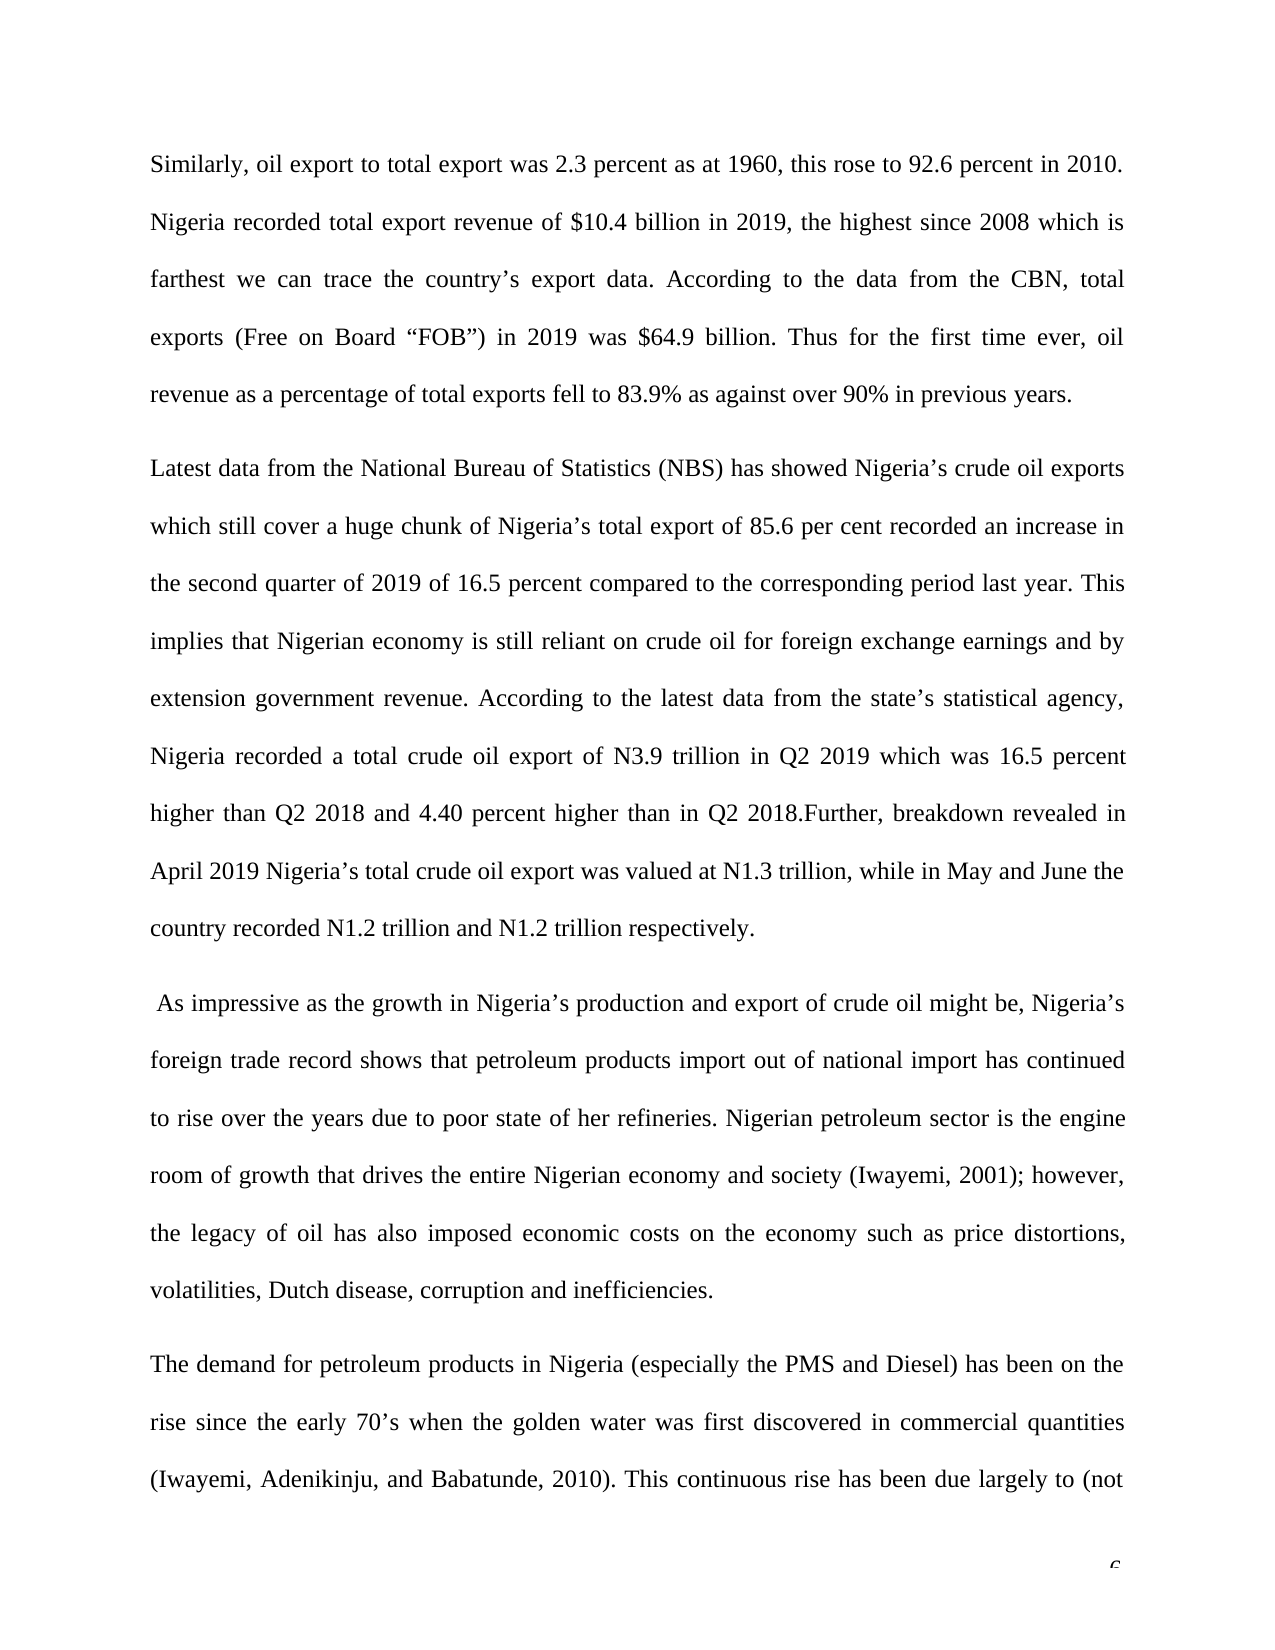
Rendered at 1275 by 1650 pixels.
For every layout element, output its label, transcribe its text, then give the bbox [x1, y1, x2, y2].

text As impressive as the growth in Nigeria’s production and export of crude oil might be, Nigeria’s foreign trade record shows that petroleum products import out of national import has continued to rise over the years due to poor state of her refineries. Nigerian petroleum sector is the engine room of growth that drives the entire Nigerian economy and society (Iwayemi, 2001); however, the legacy of oil has also imposed economic costs on the economy such as price distortions, volatilities, Dutch disease, corruption and inefficiencies. [150, 988, 1126, 1304]
text Latest data from the National Bureau of Statistics (NBS) has showed Nigeria’s crude oil exports which still cover a huge chunk of Nigeria’s total export of 85.6 per cent recorded an increase in the second quarter of 2019 of 16.5 percent compared to the corresponding period last year. This implies that Nigerian economy is still reliant on crude oil for foreign exchange earnings and by extension government revenue. According to the latest data from the state’s statistical agency, Nigeria recorded a total crude oil export of N3.9 trillion in Q2 2019 which was 16.5 percent higher than Q2 2018 and 4.40 percent higher than in Q2 2018.Further, breakdown revealed in April 2019 Nigeria’s total crude oil export was valued at N1.3 trillion, while in May and June the country recorded N1.2 trillion and N1.2 trillion respectively. [150, 453, 1126, 942]
text Similarly, oil export to total export was 2.3 percent as at 1960, this rose to 92.6 percent in 2010. Nigeria recorded total export revenue of $10.4 billion in 2019, the highest since 2008 which is farthest we can trace the country’s export data. According to the data from the CBN, total exports (Free on Board “FOB”) in 2019 was $64.9 billion. Thus for the first time ever, oil revenue as a percentage of total exports fell to 83.9% as against over 90% in previous years. [150, 149, 1125, 408]
text The demand for petroleum products in Nigeria (especially the PMS and Diesel) has been on the rise since the early 70’s when the golden water was first discovered in commercial quantities (Iwayemi, Adenikinju, and Babatunde, 2010). This continuous rise has been due largely to (not [150, 1349, 1125, 1493]
